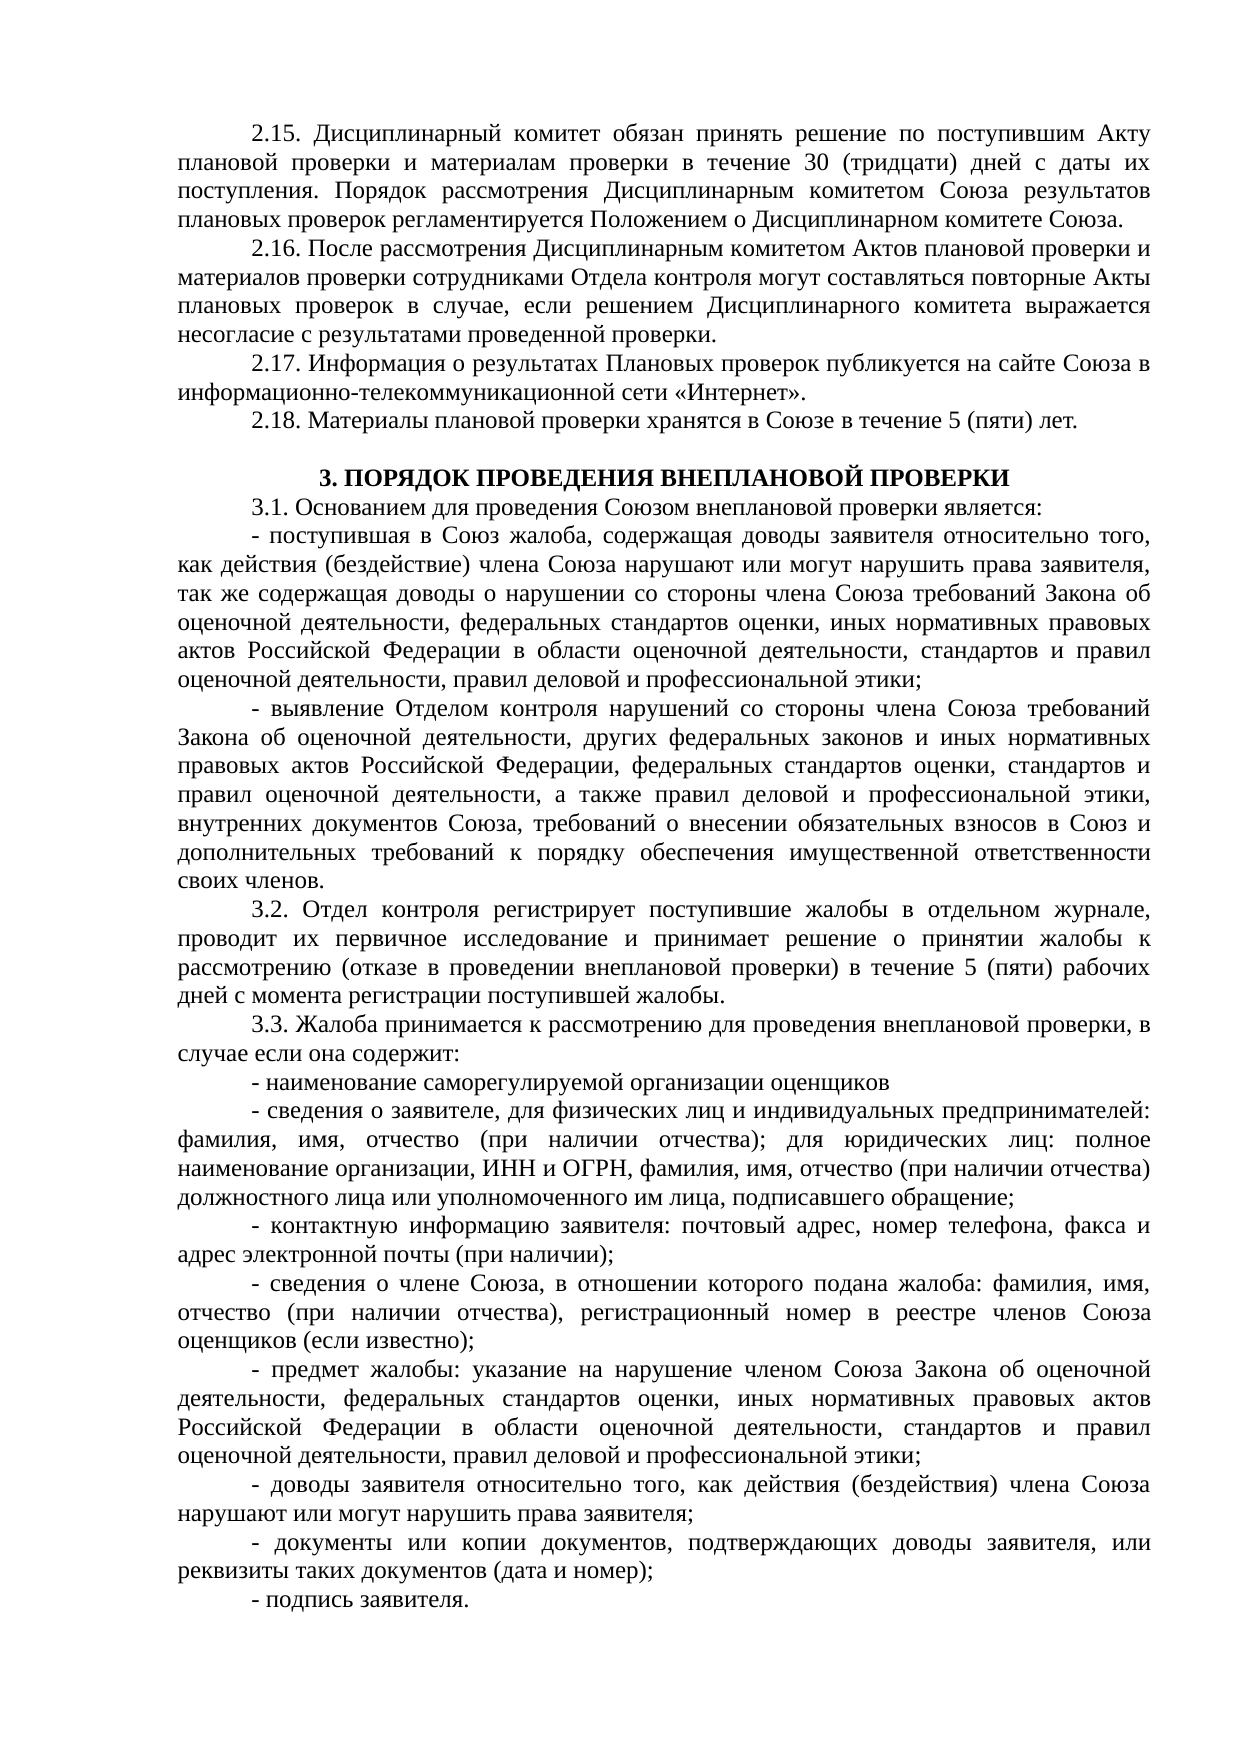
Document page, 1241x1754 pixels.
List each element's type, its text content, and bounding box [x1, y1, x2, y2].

text - выявление Отделом контроля нарушений со стороны члена Союза требований Закона об оценочной деятельности, других федеральных законов и иных нормативных правовых актов Российской Федерации, федеральных стандартов оценки, стандартов и правил оценочной деятельности, а также правил деловой и профессиональной этики, внутренних документов Союза, требований о внесении обязательных взносов в Союз и дополнительных требований к порядку обеспечения имущественной ответственности своих членов. [177, 693, 1152, 894]
text - контактную информацию заявителя: почтовый адрес, номер телефона, факса и адрес электронной почты (при наличии); [177, 1211, 1152, 1268]
text 2.16. После рассмотрения Дисциплинарным комитетом Актов плановой проверки и материалов проверки сотрудниками Отдела контроля могут составляться повторные Акты плановых проверок в случае, если решением Дисциплинарного комитета выражается несогласие с результатами проведенной проверки. [177, 233, 1152, 348]
text - наименование саморегулируемой организации оценщиков [177, 1067, 1152, 1096]
text 3.2. Отдел контроля регистрирует поступившие жалобы в отдельном журнале, проводит их первичное исследование и принимает решение о принятии жалобы к рассмотрению (отказе в проведении внеплановой проверки) в течение 5 (пяти) рабочих дней с момента регистрации поступившей жалобы. [177, 894, 1152, 1009]
text - поступившая в Союз жалоба, содержащая доводы заявителя относительно того, как действия (бездействие) члена Союза нарушают или могут нарушить права заявителя, так же содержащая доводы о нарушении со стороны члена Союза требований Закона об оценочной деятельности, федеральных стандартов оценки, иных нормативных правовых актов Российской Федерации в области оценочной деятельности, стандартов и правил оценочной деятельности, правил деловой и профессиональной этики; [177, 521, 1152, 693]
text 2.18. Материалы плановой проверки хранятся в Союзе в течение 5 (пяти) лет. [177, 406, 1152, 434]
text 2.17. Информация о результатах Плановых проверок публикуется на сайте Союза в информационно-телекоммуникационной сети «Интернет». [177, 348, 1152, 406]
text - сведения о члене Союза, в отношении которого подана жалоба: фамилия, имя, отчество (при наличии отчества), регистрационный номер в реестре членов Союза оценщиков (если известно); [177, 1268, 1152, 1354]
text 3. ПОРЯДОК ПРОВЕДЕНИЯ ВНЕПЛАНОВОЙ ПРОВЕРКИ [177, 463, 1152, 492]
text - доводы заявителя относительно того, как действия (бездействия) члена Союза нарушают или могут нарушить права заявителя; [177, 1469, 1152, 1527]
text 3.3. Жалоба принимается к рассмотрению для проведения внеплановой проверки, в случае если она содержит: [177, 1009, 1152, 1067]
text - сведения о заявителе, для физических лиц и индивидуальных предпринимателей: фамилия, имя, отчество (при наличии отчества); для юридических лиц: полное наименование организации, ИНН и ОГРН, фамилия, имя, отчество (при наличии отчества) должностного лица или уполномоченного им лица, подписавшего обращение; [177, 1096, 1152, 1211]
text - документы или копии документов, подтверждающих доводы заявителя, или реквизиты таких документов (дата и номер); [177, 1527, 1152, 1584]
text - предмет жалобы: указание на нарушение членом Союза Закона об оценочной деятельности, федеральных стандартов оценки, иных нормативных правовых актов Российской Федерации в области оценочной деятельности, стандартов и правил оценочной деятельности, правил деловой и профессиональной этики; [177, 1354, 1152, 1469]
text 2.15. Дисциплинарный комитет обязан принять решение по поступившим Акту плановой проверки и материалам проверки в течение 30 (тридцати) дней с даты их поступления. Порядок рассмотрения Дисциплинарным комитетом Союза результатов плановых проверок регламентируется Положением о Дисциплинарном комитете Союза. [177, 118, 1152, 233]
text 3.1. Основанием для проведения Союзом внеплановой проверки является: [251, 492, 1152, 521]
text - подпись заявителя. [177, 1584, 1152, 1613]
